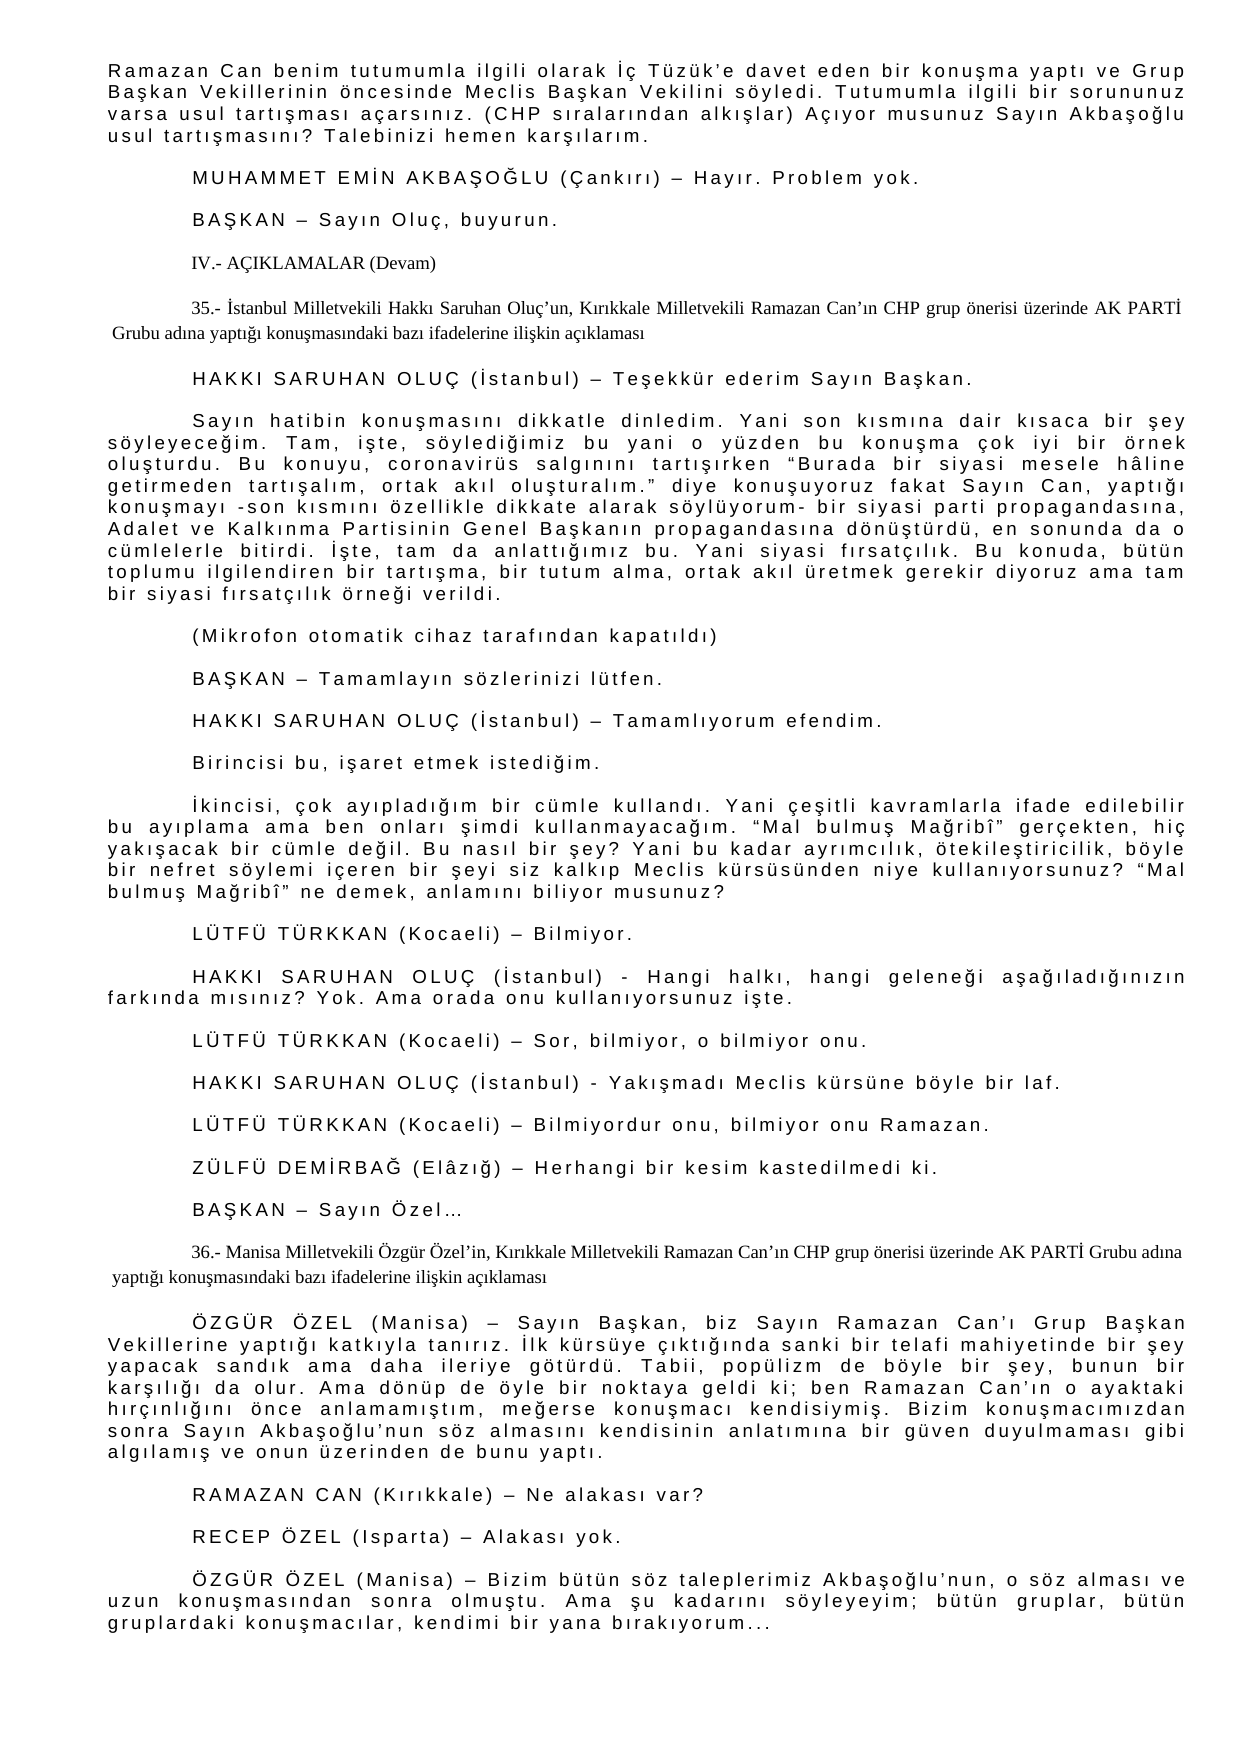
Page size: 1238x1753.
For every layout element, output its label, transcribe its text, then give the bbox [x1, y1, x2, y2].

text BAŞKAN – Sayın Özel… [108, 1199, 1186, 1221]
text Birincisi bu, işaret etmek istediğim. [108, 752, 1186, 774]
text HAKKI SARUHAN OLUÇ (İstanbul) - Yakışmadı Meclis kürsüne böyle bir laf. [108, 1072, 1186, 1093]
text LÜTFÜ TÜRKKAN (Kocaeli) – Bilmiyordur onu, bilmiyor onu Ramazan. [108, 1114, 1186, 1136]
text LÜTFÜ TÜRKKAN (Kocaeli) – Bilmiyor. [108, 923, 1186, 945]
text 35.- İstanbul Milletvekili Hakkı Saruhan Oluç’un, Kırıkkale Milletvekili Ramazan Can’ın CHP grup önerisi üzerinde AK PARTİ Grubu adına yaptığı konuşmasındaki bazı ifadelerine ilişkin açıklaması [112, 297, 1184, 343]
text MUHAMMET EMİN AKBAŞOĞLU (Çankırı) – Hayır. Problem yok. [108, 167, 1186, 188]
text İkincisi, çok ayıpladığım bir cümle kullandı. Yani çeşitli kavramlarla ifade edilebilir bu ayıplama ama ben onları şimdi kullanmayacağım. “Mal bulmuş Mağribî” gerçekten, hiç yakışacak bir cümle değil. Bu nasıl bir şey? Yani bu kadar ayrımcılık, ötekileştiricilik, böyle bir nefret söylemi içeren bir şeyi siz kalkıp Meclis kürsüsünden niye kullanıyorsunuz? “Mal bulmuş Mağribî” ne demek, anlamını biliyor musunuz? [108, 794, 1186, 902]
text BAŞKAN – Sayın Oluç, buyurun. [108, 209, 1186, 231]
text 36.- Manisa Milletvekili Özgür Özel’in, Kırıkkale Milletvekili Ramazan Can’ın CHP grup önerisi üzerinde AK PARTİ Grubu adına yaptığı konuşmasındaki bazı ifadelerine ilişkin açıklaması [112, 1241, 1184, 1288]
text HAKKI SARUHAN OLUÇ (İstanbul) – Tamamlıyorum efendim. [108, 710, 1186, 731]
text RAMAZAN CAN (Kırıkkale) – Ne alakası var? [108, 1484, 1186, 1505]
text IV.- AÇIKLAMALAR (Devam) [112, 252, 1184, 273]
text Sayın hatibin konuşmasını dikkatle dinledim. Yani son kısmına dair kısaca bir şey söyleyeceğim. Tam, işte, söylediğimiz bu yani o yüzden bu konuşma çok iyi bir örnek oluşturdu. Bu konuyu, coronavirüs salgınını tartışırken “Burada bir siyasi mesele hâline getirmeden tartışalım, ortak akıl oluşturalım.” diye konuşuyoruz fakat Sayın Can, yaptığı konuşmayı -son kısmını özellikle dikkate alarak söylüyorum- bir siyasi parti propagandasına, Adalet ve Kalkınma Partisinin Genel Başkanın propagandasına dönüştürdü, en sonunda da o cümlelerle bitirdi. İşte, tam da anlattığımız bu. Yani siyasi fırsatçılık. Bu konuda, bütün toplumu ilgilendiren bir tartışma, bir tutum alma, ortak akıl üretmek gerekir diyoruz ama tam bir siyasi fırsatçılık örneği verildi. [108, 410, 1186, 604]
text ÖZGÜR ÖZEL (Manisa) – Bizim bütün söz taleplerimiz Akbaşoğlu’nun, o söz alması ve uzun konuşmasından sonra olmuştu. Ama şu kadarını söyleyeyim; bütün gruplar, bütün gruplardaki konuşmacılar, kendimi bir yana bırakıyorum... [108, 1568, 1186, 1633]
text RECEP ÖZEL (Isparta) – Alakası yok. [108, 1526, 1186, 1548]
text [108, 60, 1186, 146]
text LÜTFÜ TÜRKKAN (Kocaeli) – Sor, bilmiyor, o bilmiyor onu. [108, 1029, 1186, 1051]
text (Mikrofon otomatik cihaz tarafından kapatıldı) [108, 625, 1186, 646]
text HAKKI SARUHAN OLUÇ (İstanbul) - Hangi halkı, hangi geleneği aşağıladığınızın farkında mısınız? Yok. Ama orada onu kullanıyorsunuz işte. [108, 966, 1186, 1009]
text ZÜLFÜ DEMİRBAĞ (Elâzığ) – Herhangi bir kesim kastedilmedi ki. [108, 1157, 1186, 1178]
text ÖZGÜR ÖZEL (Manisa) – Sayın Başkan, biz Sayın Ramazan Can’ı Grup Başkan Vekillerine yaptığı katkıyla tanırız. İlk kürsüye çıktığında sanki bir telafi mahiyetinde bir şey yapacak sandık ama daha ileriye götürdü. Tabii, popülizm de böyle bir şey, bunun bir karşılığı da olur. Ama dönüp de öyle bir noktaya geldi ki; ben Ramazan Can’ın o ayaktaki hırçınlığını önce anlamamıştım, meğerse konuşmacı kendisiymiş. Bizim konuşmacımızdan sonra Sayın Akbaşoğlu’nun söz almasını kendisinin anlatımına bir güven duyulmaması gibi algılamış ve onun üzerinden de bunu yaptı. [108, 1312, 1186, 1463]
text HAKKI SARUHAN OLUÇ (İstanbul) – Teşekkür ederim Sayın Başkan. [108, 368, 1186, 389]
text BAŞKAN – Tamamlayın sözlerinizi lütfen. [108, 667, 1186, 689]
